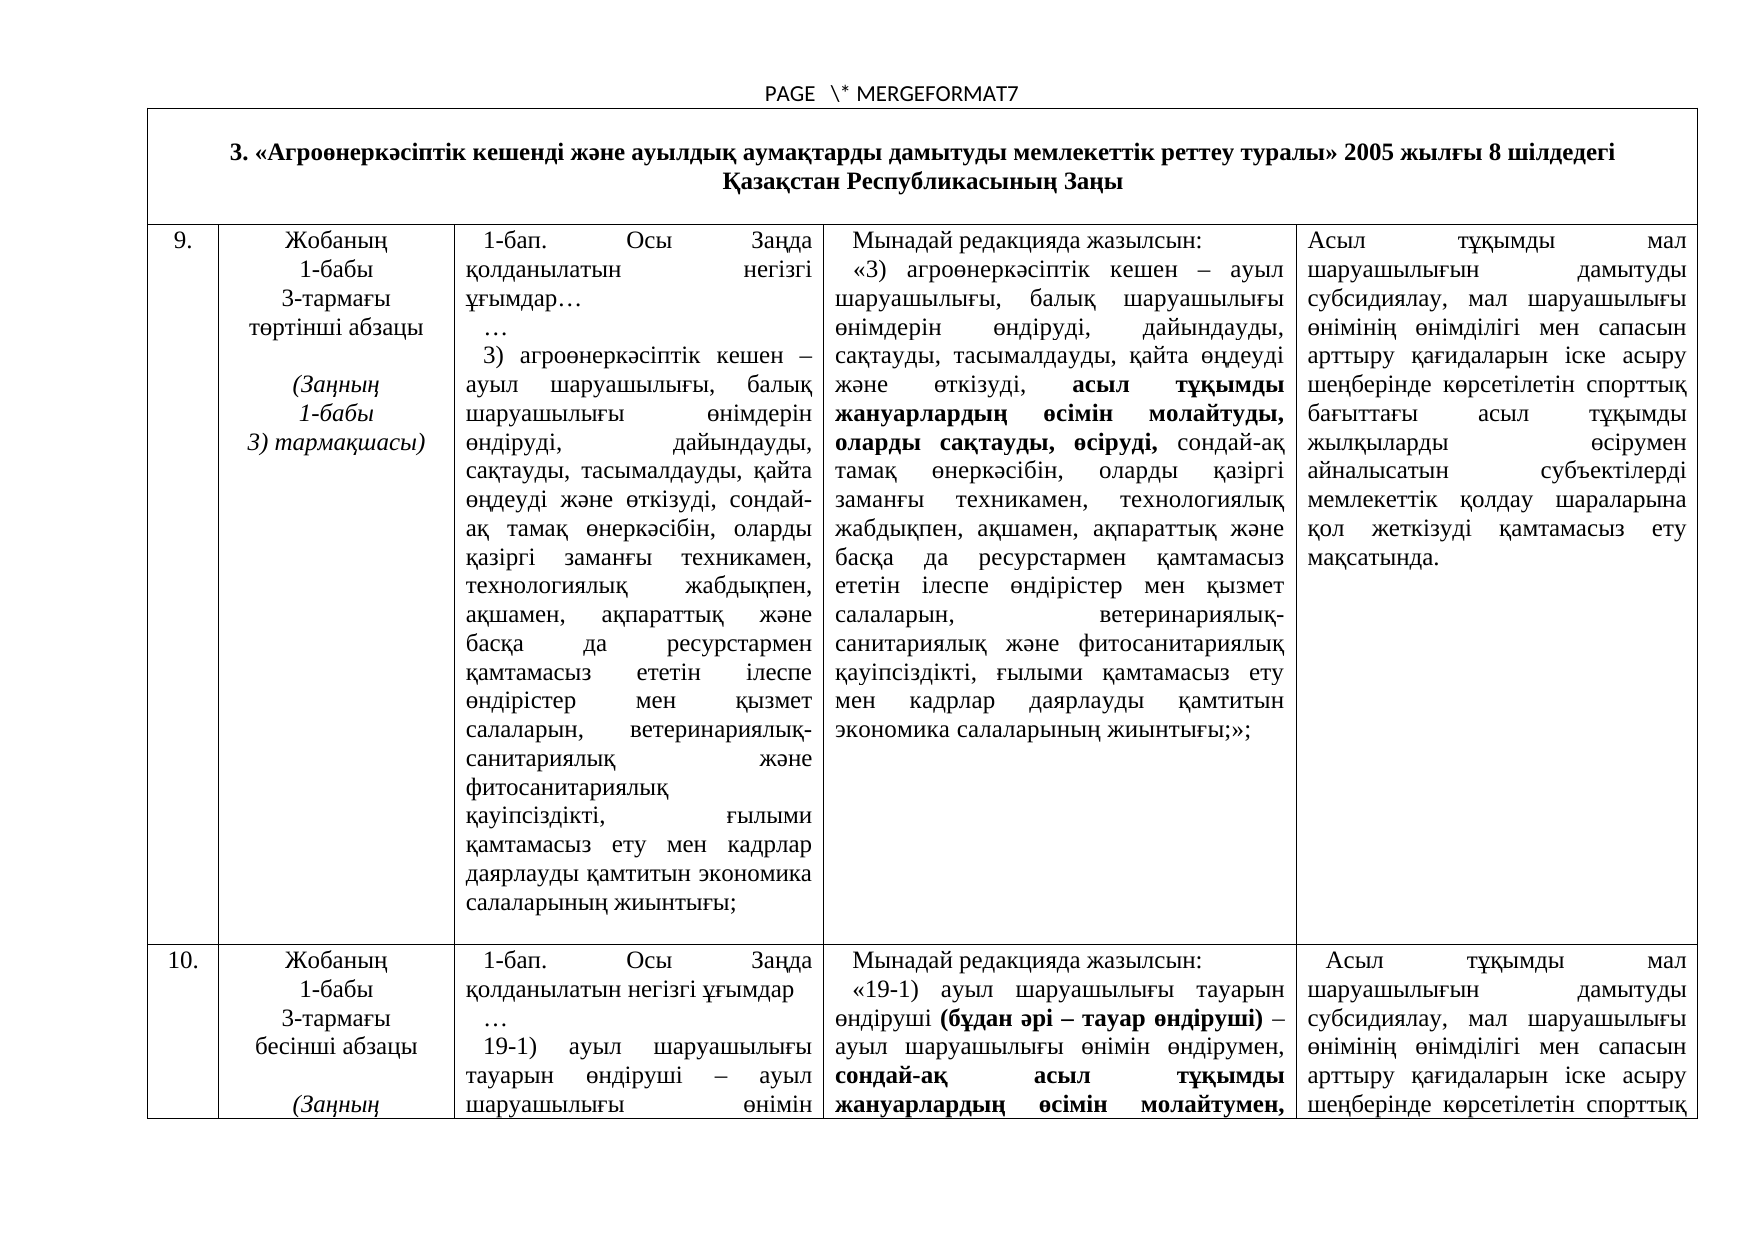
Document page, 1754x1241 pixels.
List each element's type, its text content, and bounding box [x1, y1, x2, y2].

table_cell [1297, 945, 1697, 1118]
table_cell Жобаның 1-бабы 3-тармағы төртінші абзацы (Заңның 1-бабы 3) тармақшасы) [219, 225, 454, 944]
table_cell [824, 945, 1296, 1118]
table_cell 10. [148, 945, 218, 1118]
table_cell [219, 945, 454, 1118]
table_cell 9. [148, 225, 218, 944]
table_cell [455, 945, 823, 1118]
table_cell 1-бап. Осы Заңда қолданылатын негізгі ұғымдар… … 3) агроөнеркәсіптік кешен – ауыл шаруашылығы, балық шаруашылығы өнімдерін өндіруді, дайындауды, сақтауды, тасымалдауды, қайта өңдеуді және өткізуді, сондай-ақ тамақ өнеркәсібін, оларды қазіргі заманғы техникамен, технологиялық жабдықпен, ақшамен, ақпараттық және басқа да ресурстармен қамтамасыз ететін ілеспе өндірістер мен қызмет салаларын, ветеринариялық-санитариялық және фитосанитариялық қауіпсіздікті, ғылыми қамтамасыз ету мен кадрлар даярлауды қамтитын экономика салаларының жиынтығы; [455, 225, 823, 944]
table_cell Мынадай редакцияда жазылсын: «3) агроөнеркәсіптік кешен – ауыл шаруашылығы, балық шаруашылығы өнімдерін өндіруді, дайындауды, сақтауды, тасымалдауды, қайта өңдеуді және өткізуді, асыл тұқымды жануарлардың өсімін молайтуды, оларды сақтауды, өсіруді, сондай-ақ тамақ өнеркәсібін, оларды қазіргі заманғы техникамен, технологиялық жабдықпен, ақшамен, ақпараттық және басқа да ресурстармен қамтамасыз ететін ілеспе өндірістер мен қызмет салаларын, ветеринариялық-санитариялық және фитосанитариялық қауіпсіздікті, ғылыми қамтамасыз ету мен кадрлар даярлауды қамтитын экономика салаларының жиынтығы;»; [824, 225, 1296, 944]
table_cell 3. «Агроөнеркәсіптік кешенді және ауылдық аумақтарды дамытуды мемлекеттік реттеу туралы» 2005 жылғы 8 шілдедегі Қазақстан Республикасының Заңы [148, 109, 1697, 224]
